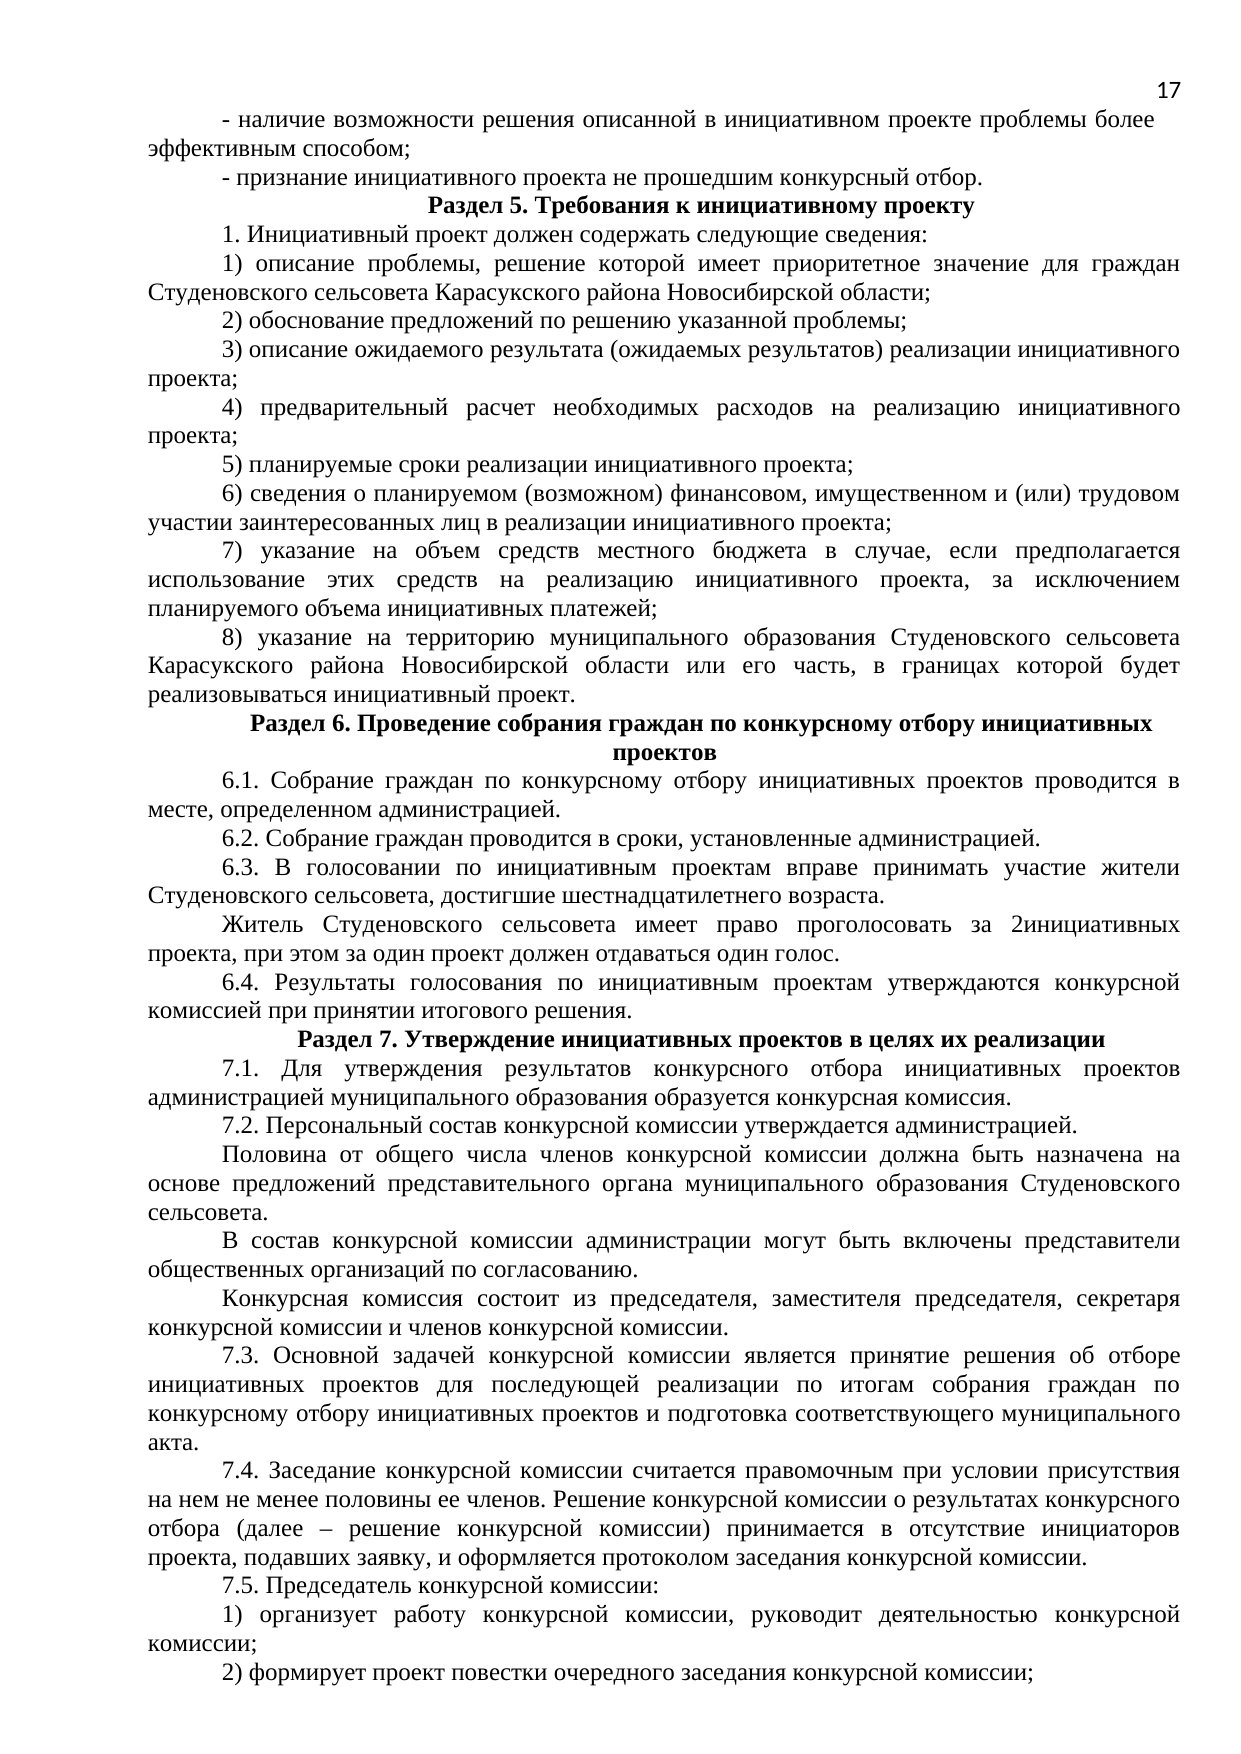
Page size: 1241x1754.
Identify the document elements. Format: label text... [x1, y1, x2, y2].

text Раздел 7. Утверждение инициативных проектов в целях их реализации [148, 1024, 1181, 1053]
text 7.4. Заседание конкурсной комиссии считается правомочным при условии присутствия на нем не менее половины ее членов. Решение конкурсной комиссии о результатах конкурсного отбора (далее – решение конкурсной комиссии) принимается в отсутствие инициаторов проекта, подавших заявку, и оформляется протоколом заседания конкурсной комиссии. [148, 1456, 1181, 1571]
text 5) планируемые сроки реализации инициативного проекта; [148, 449, 1181, 478]
text 1) организует работу конкурсной комиссии, руководит деятельностью конкурсной комиссии; [148, 1599, 1181, 1657]
text Раздел 6. Проведение собрания граждан по конкурсному отбору инициативных проектов [148, 708, 1181, 766]
text 7) указание на объем средств местного бюджета в случае, если предполагается использование этих средств на реализацию инициативного проекта, за исключением планируемого объема инициативных платежей; [148, 536, 1181, 622]
text 6.3. В голосовании по инициативным проектам вправе принимать участие жители Студеновского сельсовета, достигшие шестнадцатилетнего возраста. [148, 852, 1181, 909]
text 3) описание ожидаемого результата (ожидаемых результатов) реализации инициативного проекта; [148, 334, 1181, 392]
text 1. Инициативный проект должен содержать следующие сведения: [148, 219, 1181, 248]
text 7.1. Для утверждения результатов конкурсного отбора инициативных проектов администрацией муниципального образования образуется конкурсная комиссия. [148, 1053, 1181, 1111]
text 6.2. Собрание граждан проводится в сроки, установленные администрацией. [148, 823, 1181, 852]
text 7.5. Председатель конкурсной комиссии: [148, 1571, 1181, 1599]
text 7.3. Основной задачей конкурсной комиссии является принятие решения об отборе инициативных проектов для последующей реализации по итогам собрания граждан по конкурсному отбору инициативных проектов и подготовка соответствующего муниципального акта. [148, 1341, 1181, 1456]
text В состав конкурсной комиссии администрации могут быть включены представители общественных организаций по согласованию. [148, 1226, 1181, 1283]
text 6) сведения о планируемом (возможном) финансовом, имущественном и (или) трудовом участии заинтересованных лиц в реализации инициативного проекта; [148, 478, 1181, 536]
text 7.2. Персональный состав конкурсной комиссии утверждается администрацией. [148, 1111, 1181, 1139]
text 1) описание проблемы, решение которой имеет приоритетное значение для граждан Студеновского сельсовета Карасукского района Новосибирской области; [148, 248, 1181, 306]
text 2) обоснование предложений по решению указанной проблемы; [148, 306, 1181, 334]
text 8) указание на территорию муниципального образования Студеновского сельсовета Карасукского района Новосибирской области или его часть, в границах которой будет реализовываться инициативный проект. [148, 622, 1181, 708]
text - наличие возможности решения описанной в инициативном проекте проблемы более эффективным способом; [148, 104, 1181, 162]
text 4) предварительный расчет необходимых расходов на реализацию инициативного проекта; [148, 392, 1181, 449]
text 6.1. Собрание граждан по конкурсному отбору инициативных проектов проводится в месте, определенном администрацией. [148, 766, 1181, 823]
text - признание инициативного проекта не прошедшим конкурсный отбор. [148, 162, 1181, 191]
text 6.4. Результаты голосования по инициативным проектам утверждаются конкурсной комиссией при принятии итогового решения. [148, 967, 1181, 1024]
text Конкурсная комиссия состоит из председателя, заместителя председателя, секретаря конкурсной комиссии и членов конкурсной комиссии. [148, 1283, 1181, 1341]
text Половина от общего числа членов конкурсной комиссии должна быть назначена на основе предложений представительного органа муниципального образования Студеновского сельсовета. [148, 1139, 1181, 1226]
text Житель Студеновского сельсовета имеет право проголосовать за 2инициативных проекта, при этом за один проект должен отдаваться один голос. [148, 909, 1181, 967]
text 2) формирует проект повестки очередного заседания конкурсной комиссии; [148, 1657, 1181, 1686]
text Раздел 5. Требования к инициативному проекту [148, 191, 1181, 219]
